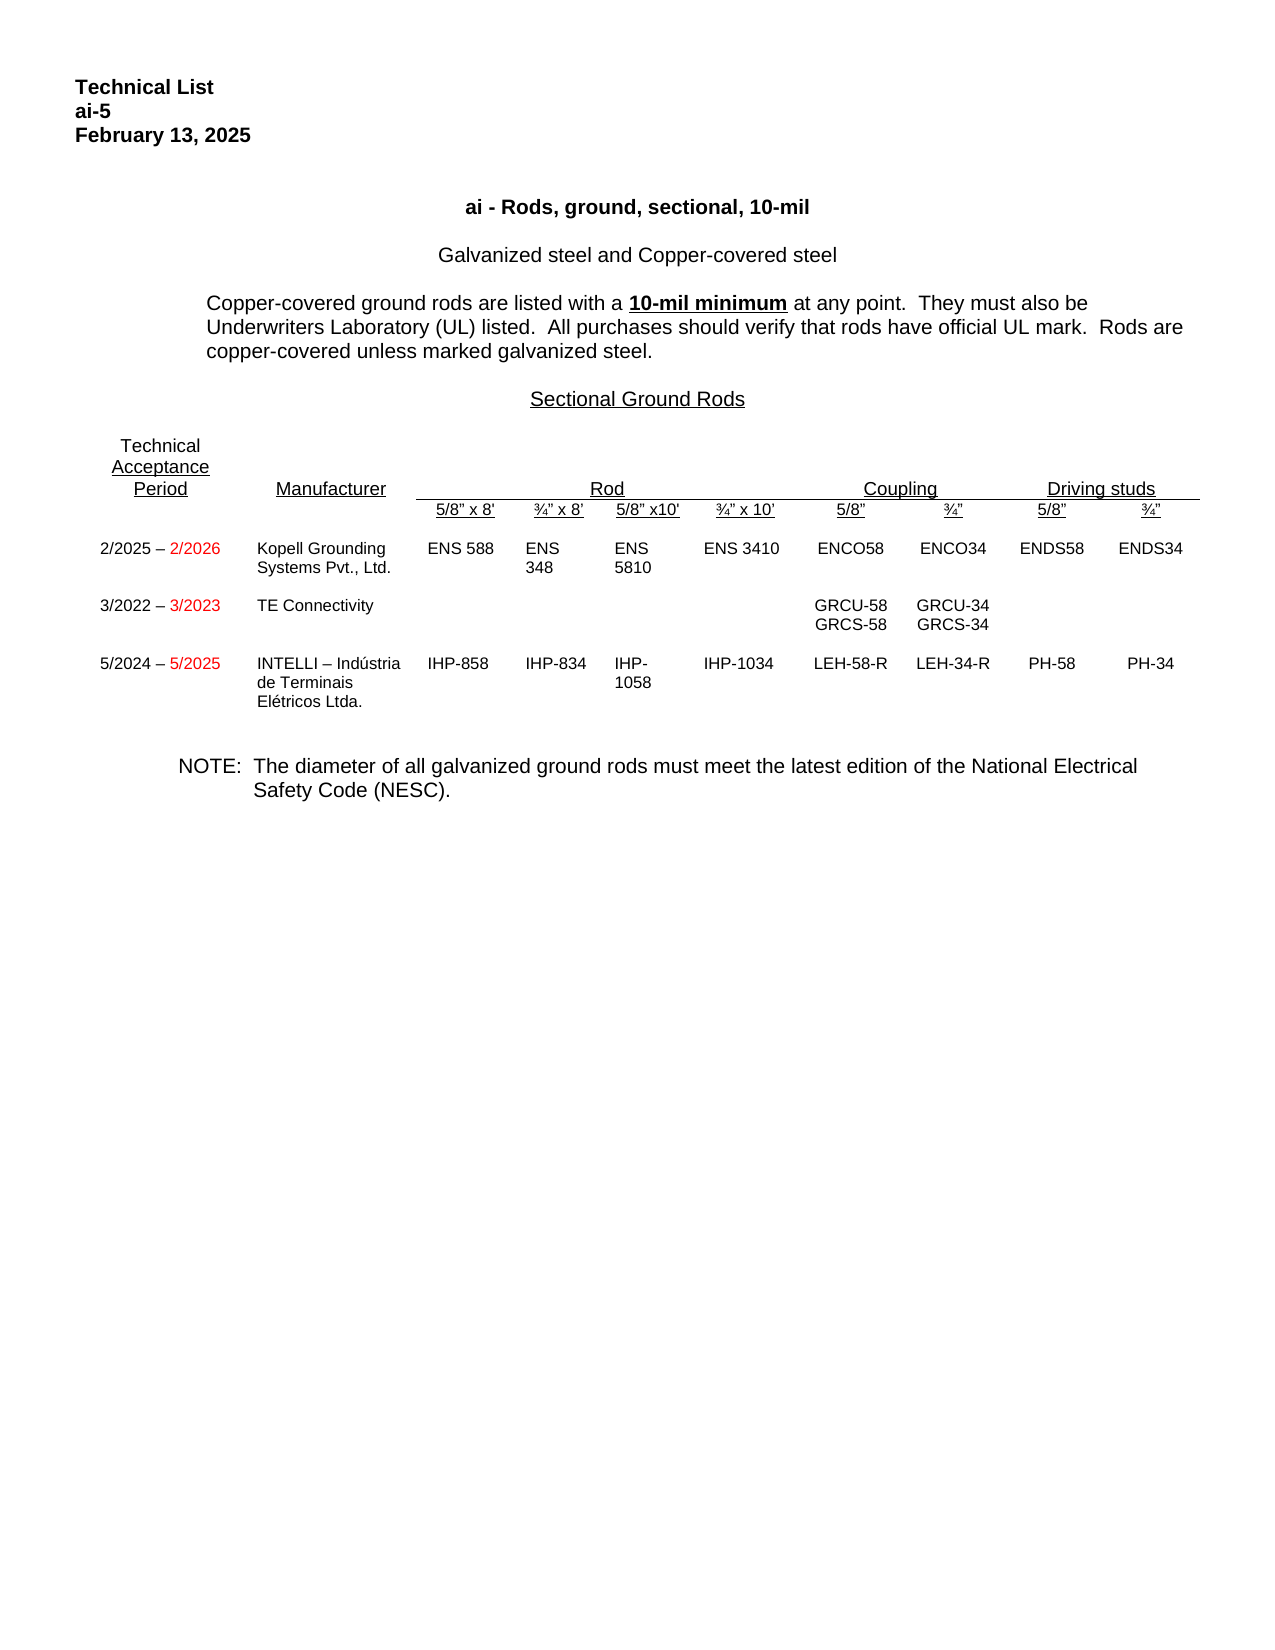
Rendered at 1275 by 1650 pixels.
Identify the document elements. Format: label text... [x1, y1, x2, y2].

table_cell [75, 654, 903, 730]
subtitle Technical List [75, 75, 1200, 99]
subtitle Galvanized steel and Copper-covered steel [75, 243, 1200, 267]
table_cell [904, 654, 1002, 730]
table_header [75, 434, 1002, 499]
subtitle Copper-covered ground rods are listed with a 10-mil minimum at any point. They must also be Underwriters Laboratory (UL) listed. All purchases should verify that rods have official UL mark. Rods are copper-covered unless marked galvanized steel. [206, 291, 1200, 362]
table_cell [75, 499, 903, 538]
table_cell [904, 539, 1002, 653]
subtitle Sectional Ground Rods [75, 386, 1200, 410]
subtitle February 13, 2025 [75, 123, 1200, 147]
subtitle ai-5 [75, 99, 1200, 123]
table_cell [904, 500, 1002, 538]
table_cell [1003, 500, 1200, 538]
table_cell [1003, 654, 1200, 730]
subtitle NOTE: The diameter of all galvanized ground rods must meet the latest edition of the National Electrical Safety Code (NESC). [178, 754, 1200, 802]
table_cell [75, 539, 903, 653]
subtitle ai - Rods, ground, sectional, 10-mil [75, 195, 1200, 219]
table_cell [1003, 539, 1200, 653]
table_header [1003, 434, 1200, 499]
